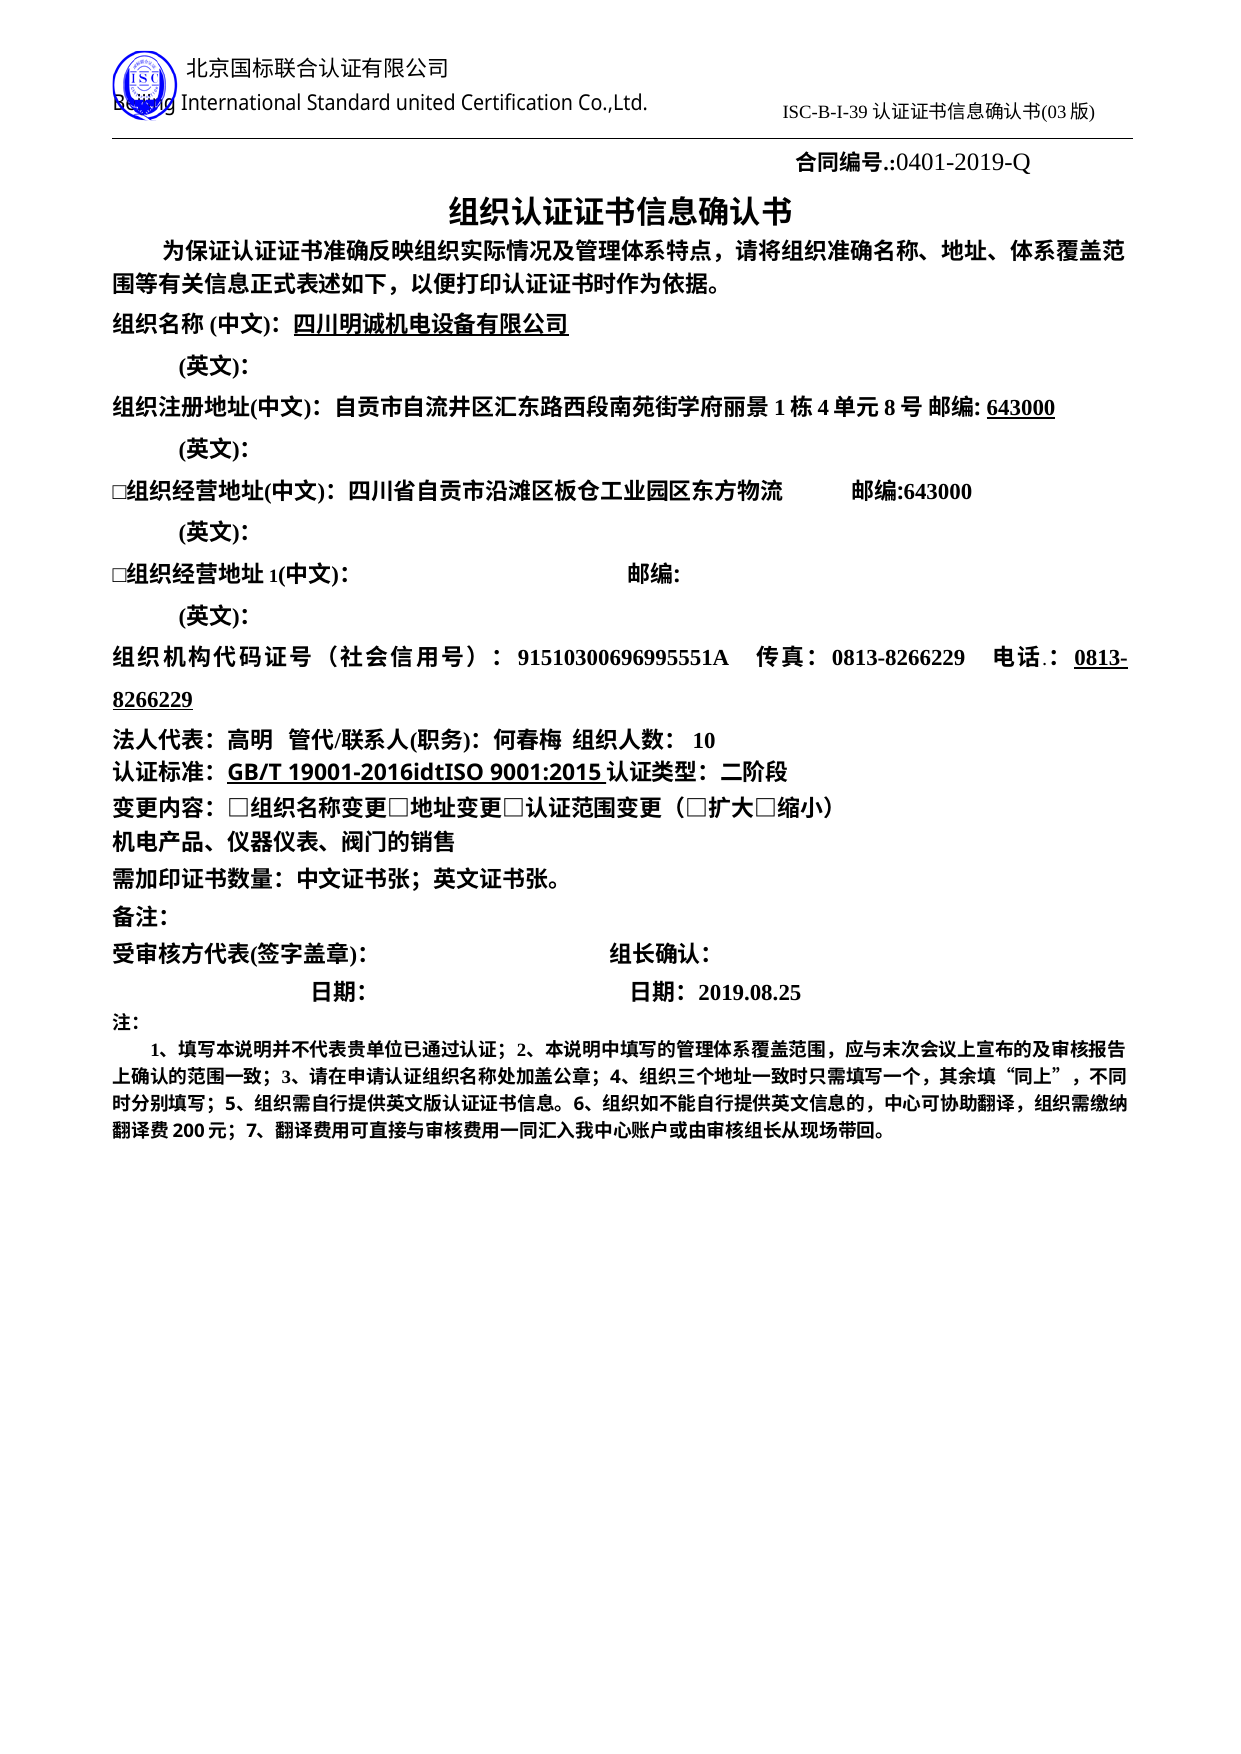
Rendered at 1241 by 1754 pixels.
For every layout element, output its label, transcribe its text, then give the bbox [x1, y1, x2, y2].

text 组织注册地址(中文)：自贡市自流井区汇东路西段南苑街学府丽景1栋4单元8号 邮编: 643000 [112, 382, 1128, 424]
text 日期： 日期：2019.08.25 [112, 970, 1128, 1007]
text 组织机构代码证号（社会信用号）：91510300696995551A 传真：0813-8266229 电话.：0813-8266229 [112, 632, 1128, 716]
text 法人代表：高明 管代/联系人(职务)：何春梅 组织人数： 10 [112, 728, 1128, 753]
text □组织经营地址(中文)：四川省自贡市沿滩区板仓工业园区东方物流 邮编:643000 [112, 466, 1128, 507]
text (英文)： [112, 424, 1128, 466]
text 需加印证书数量：中文证书张；英文证书张。 [112, 857, 1128, 895]
text (英文)： [112, 591, 1128, 632]
text □组织经营地址1(中文)： 邮编: [112, 549, 1128, 591]
text 机电产品、仪器仪表、阀门的销售 [112, 824, 1128, 857]
text 注： [112, 1007, 1128, 1034]
picture [112, 50, 180, 119]
text (英文)： [112, 507, 1128, 549]
text 合同编号.:0401-2019-Q [112, 150, 1128, 175]
text (英文)： [112, 341, 1128, 382]
text 组织名称 (中文)：四川明诚机电设备有限公司 [112, 299, 1128, 341]
text 1、填写本说明并不代表贵单位已通过认证；2、本说明中填写的管理体系覆盖范围，应与末次会议上宣布的及审核报告上确认的范围一致；3、请在申请认证组织名称处加盖公章；4、组织三个地址一致时只需填写一个，其余填“同上”，不同时分别填写；5、组织需自行提供英文版认证证书信息。6、组织如不能自行提供英文信息的，中心可协助翻译，组织需缴纳翻译费200元；7、翻译费用可直接与审核费用一同汇入我中心账户或由审核组长从现场带回。 [112, 1034, 1128, 1143]
text 认证标准：GB/T 19001-2016idtISO 9001:2015认证类型：二阶段 [112, 753, 1128, 787]
text 组织认证证书信息确认书 [112, 187, 1128, 233]
text 备注： [112, 895, 1128, 932]
text 为保证认证证书准确反映组织实际情况及管理体系特点，请将组织准确名称、地址、体系覆盖范围等有关信息正式表述如下，以便打印认证证书时作为依据。 [112, 233, 1128, 299]
text 受审核方代表(签字盖章)： 组长确认： [112, 932, 1128, 970]
text 变更内容：□组织名称变更□地址变更□认证范围变更（□扩大□缩小） [112, 787, 1128, 824]
